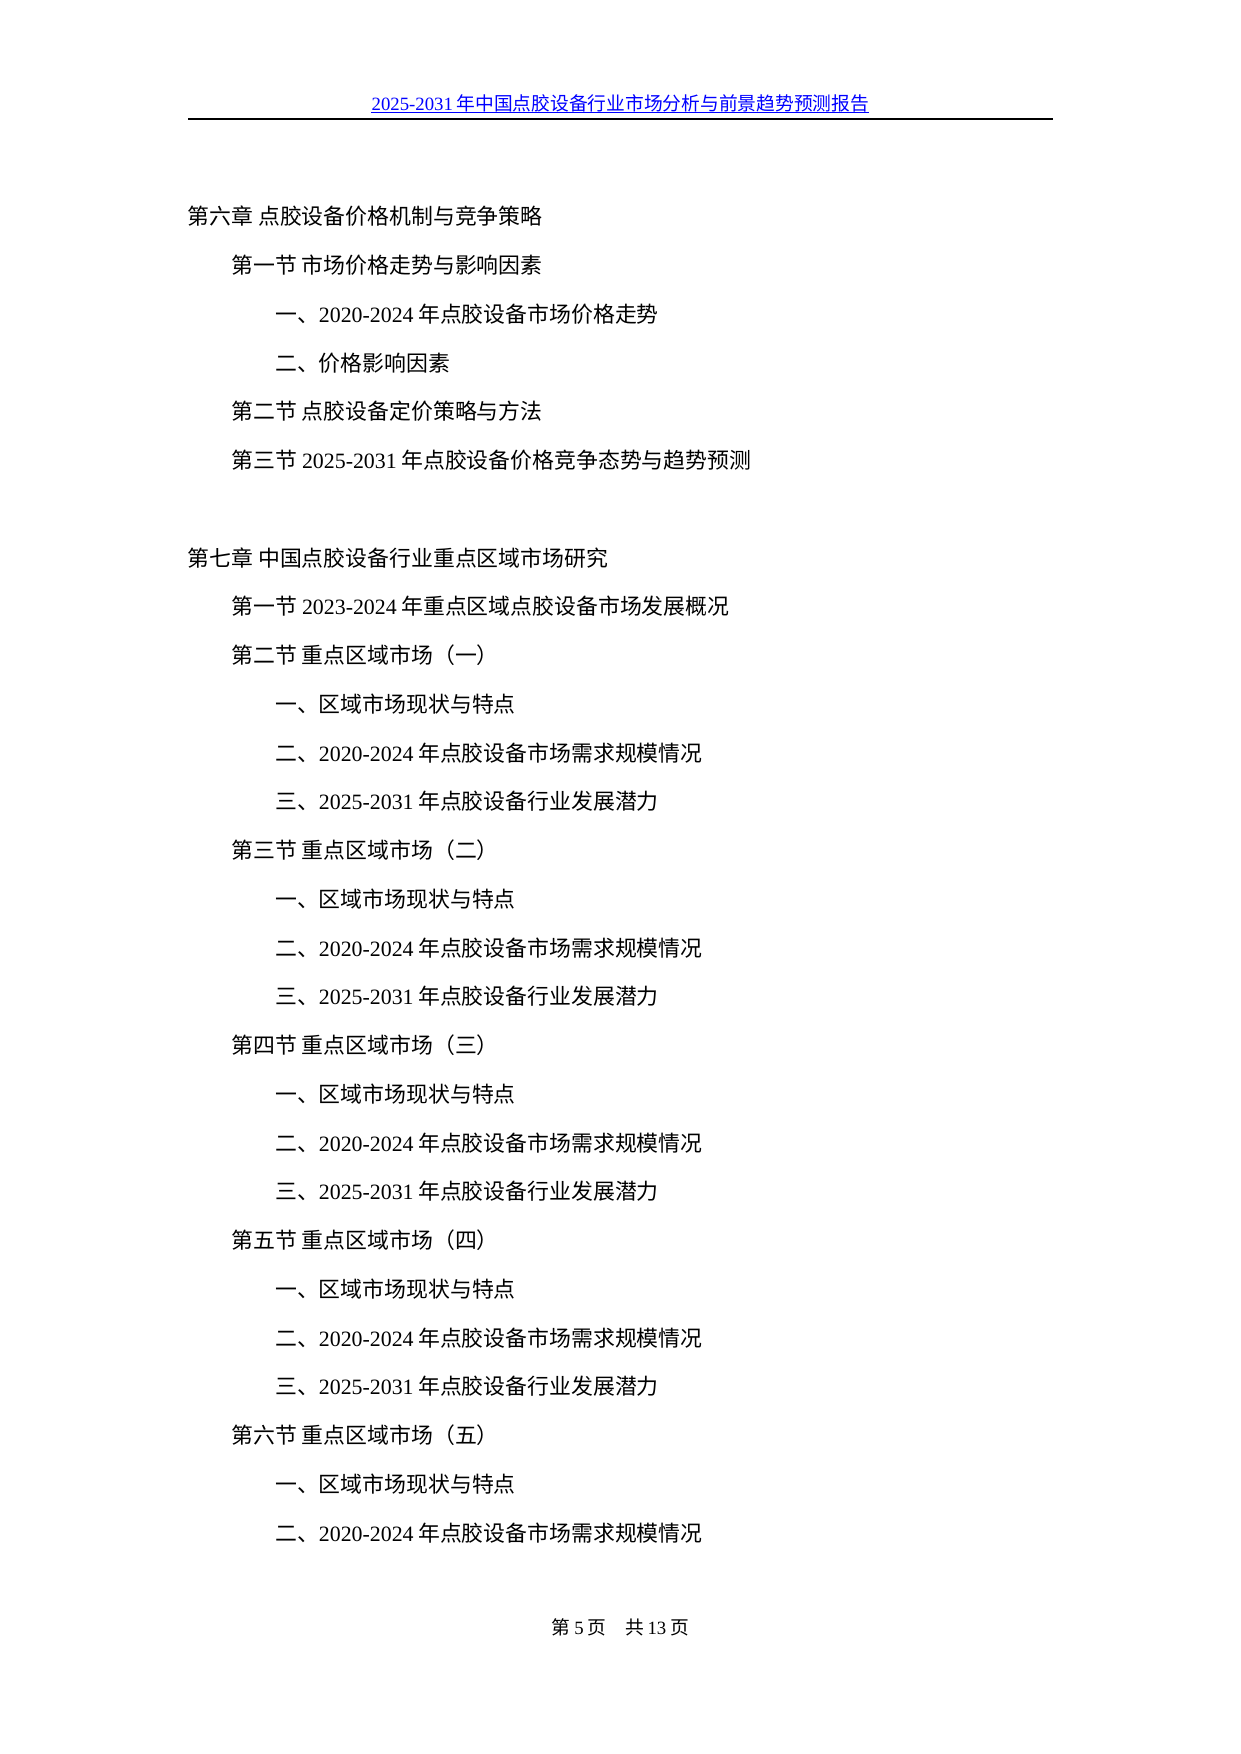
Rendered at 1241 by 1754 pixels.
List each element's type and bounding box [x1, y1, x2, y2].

text [187, 150, 1053, 1548]
